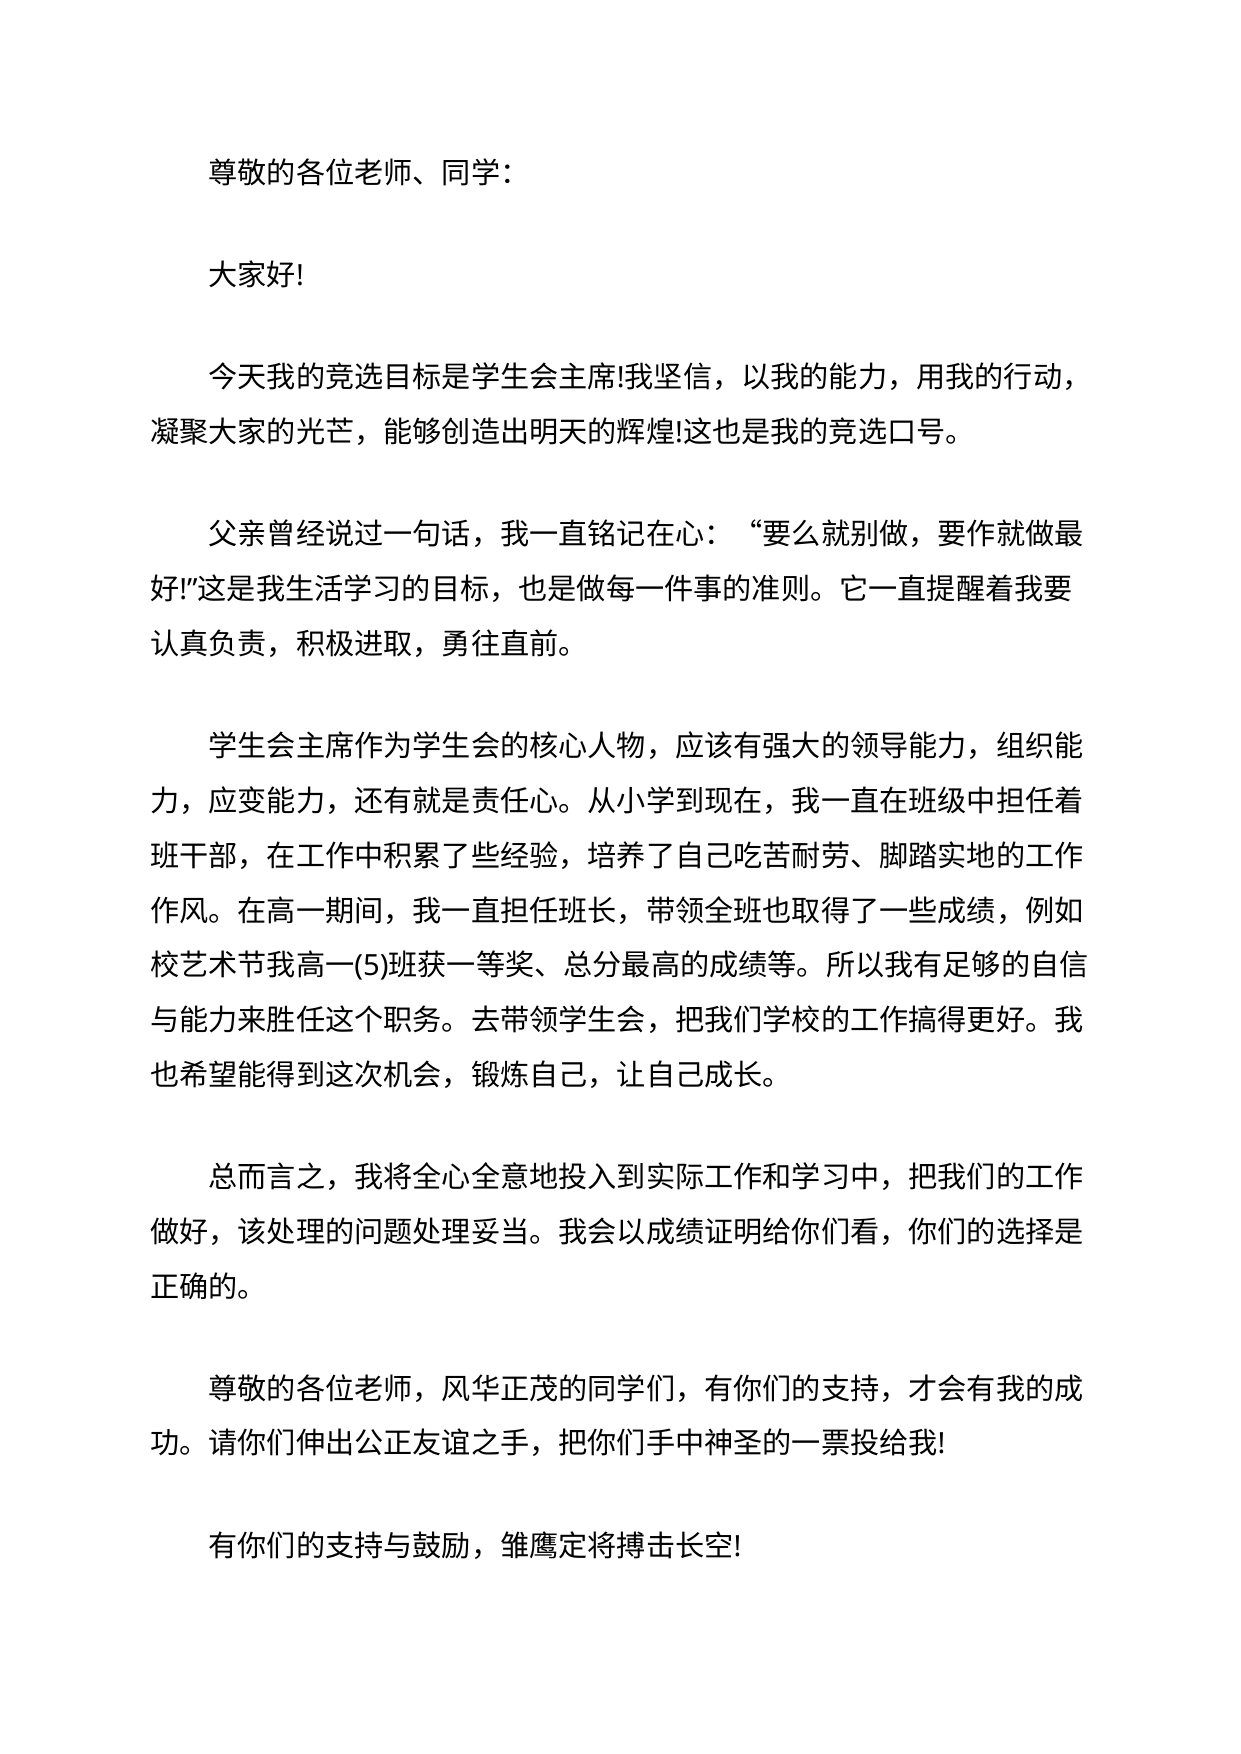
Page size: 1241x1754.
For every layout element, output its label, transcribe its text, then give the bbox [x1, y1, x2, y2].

text 尊敬的各位老师，风华正茂的同学们，有你们的支持，才会有我的成功。请你们伸出公正友谊之手，把你们手中神圣的一票投给我! [150, 1365, 1090, 1462]
text 总而言之，我将全心全意地投入到实际工作和学习中，把我们的工作做好，该处理的问题处理妥当。我会以成绩证明给你们看，你们的选择是正确的。 [150, 1154, 1090, 1306]
text 今天我的竞选目标是学生会主席!我坚信，以我的能力，用我的行动，凝聚大家的光芒，能够创造出明天的辉煌!这也是我的竞选口号。 [150, 354, 1090, 451]
text 父亲曾经说过一句话，我一直铭记在心：“要么就别做，要作就做最好!”这是我生活学习的目标，也是做每一件事的准则。它一直提醒着我要认真负责，积极进取，勇往直前。 [150, 511, 1090, 663]
text 有你们的支持与鼓励，雏鹰定将搏击长空! [150, 1522, 1090, 1564]
text 大家好! [150, 252, 1090, 294]
text 尊敬的各位老师、同学： [150, 150, 1090, 192]
text 学生会主席作为学生会的核心人物，应该有强大的领导能力，组织能力，应变能力，还有就是责任心。从小学到现在，我一直在班级中担任着班干部，在工作中积累了些经验，培养了自己吃苦耐劳、脚踏实地的工作作风。在高一期间，我一直担任班长，带领全班也取得了一些成绩，例如校艺术节我高一(5)班获一等奖、总分最高的成绩等。所以我有足够的自信与能力来胜任这个职务。去带领学生会，把我们学校的工作搞得更好。我也希望能得到这次机会，锻炼自己，让自己成长。 [150, 722, 1090, 1094]
